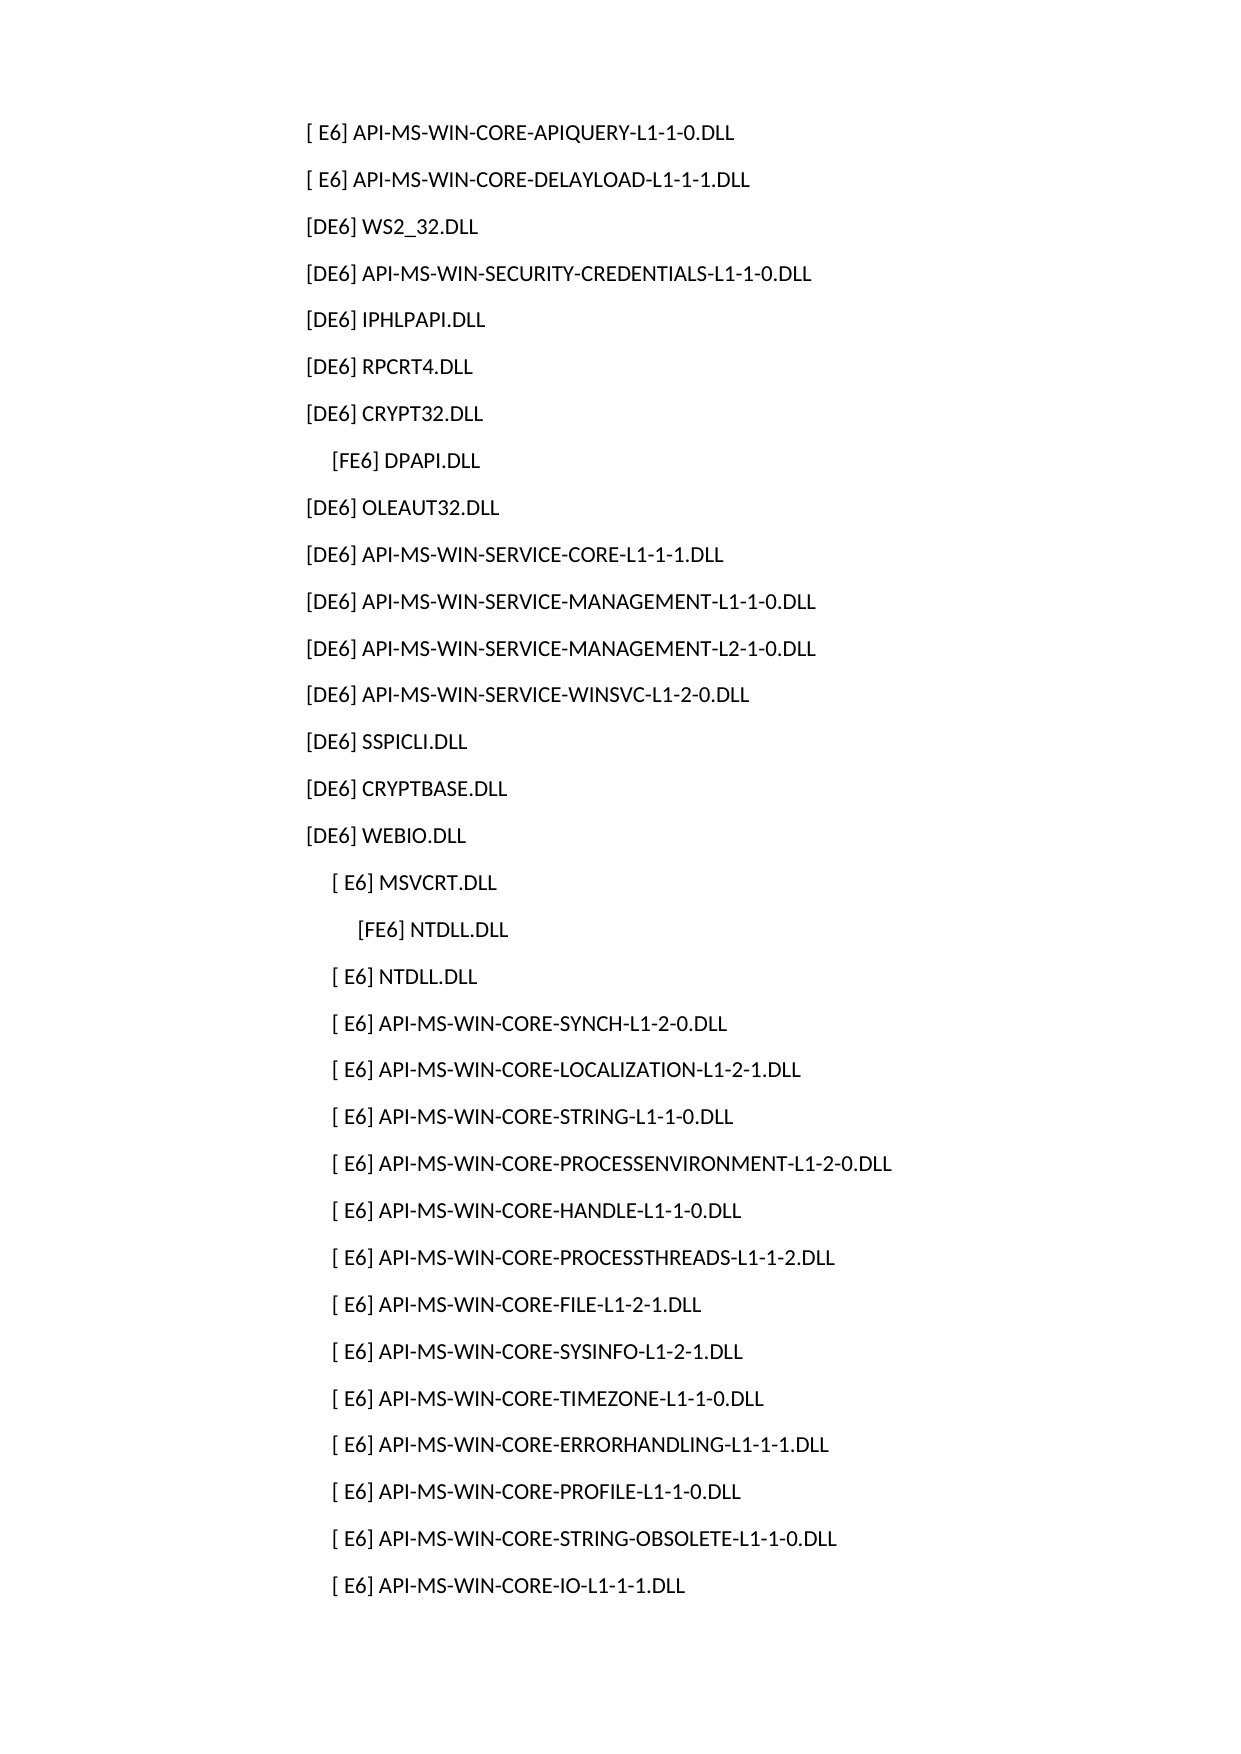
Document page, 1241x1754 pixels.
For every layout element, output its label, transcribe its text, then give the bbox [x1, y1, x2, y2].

text [DE6] WS2_32.DLL [177, 212, 1152, 240]
text [ E6] NTDLL.DLL [177, 962, 1152, 990]
text [ E6] API-MS-WIN-CORE-SYSINFO-L1-2-1.DLL [177, 1337, 1152, 1365]
text [DE6] API-MS-WIN-SECURITY-CREDENTIALS-L1-1-0.DLL [177, 259, 1152, 287]
text [ E6] API-MS-WIN-CORE-FILE-L1-2-1.DLL [177, 1290, 1152, 1318]
text [ E6] MSVCRT.DLL [177, 868, 1152, 896]
text [ E6] API-MS-WIN-CORE-ERRORHANDLING-L1-1-1.DLL [177, 1431, 1152, 1459]
text [DE6] OLEAUT32.DLL [177, 493, 1152, 521]
text [ E6] API-MS-WIN-CORE-LOCALIZATION-L1-2-1.DLL [177, 1056, 1152, 1084]
text [ E6] API-MS-WIN-CORE-STRING-L1-1-0.DLL [177, 1102, 1152, 1131]
text [DE6] WEBIO.DLL [177, 821, 1152, 849]
text [DE6] API-MS-WIN-SERVICE-CORE-L1-1-1.DLL [177, 540, 1152, 568]
text [ E6] API-MS-WIN-CORE-IO-L1-1-1.DLL [177, 1571, 1152, 1599]
text [DE6] CRYPT32.DLL [177, 399, 1152, 427]
text [DE6] API-MS-WIN-SERVICE-MANAGEMENT-L2-1-0.DLL [177, 634, 1152, 662]
text [ E6] API-MS-WIN-CORE-PROFILE-L1-1-0.DLL [177, 1477, 1152, 1506]
text [ E6] API-MS-WIN-CORE-SYNCH-L1-2-0.DLL [177, 1009, 1152, 1037]
text [ E6] API-MS-WIN-CORE-APIQUERY-L1-1-0.DLL [177, 118, 1152, 146]
text [ E6] API-MS-WIN-CORE-PROCESSTHREADS-L1-1-2.DLL [177, 1243, 1152, 1271]
text [DE6] IPHLPAPI.DLL [177, 306, 1152, 334]
text [ E6] API-MS-WIN-CORE-DELAYLOAD-L1-1-1.DLL [177, 165, 1152, 193]
text [DE6] API-MS-WIN-SERVICE-WINSVC-L1-2-0.DLL [177, 681, 1152, 709]
text [ E6] API-MS-WIN-CORE-STRING-OBSOLETE-L1-1-0.DLL [177, 1524, 1152, 1552]
text [DE6] SSPICLI.DLL [177, 727, 1152, 756]
text [FE6] DPAPI.DLL [177, 446, 1152, 474]
text [FE6] NTDLL.DLL [177, 915, 1152, 943]
text [ E6] API-MS-WIN-CORE-HANDLE-L1-1-0.DLL [177, 1196, 1152, 1224]
text [DE6] RPCRT4.DLL [177, 352, 1152, 381]
text [ E6] API-MS-WIN-CORE-TIMEZONE-L1-1-0.DLL [177, 1384, 1152, 1412]
text [ E6] API-MS-WIN-CORE-PROCESSENVIRONMENT-L1-2-0.DLL [177, 1149, 1152, 1177]
text [DE6] API-MS-WIN-SERVICE-MANAGEMENT-L1-1-0.DLL [177, 587, 1152, 615]
text [DE6] CRYPTBASE.DLL [177, 774, 1152, 802]
